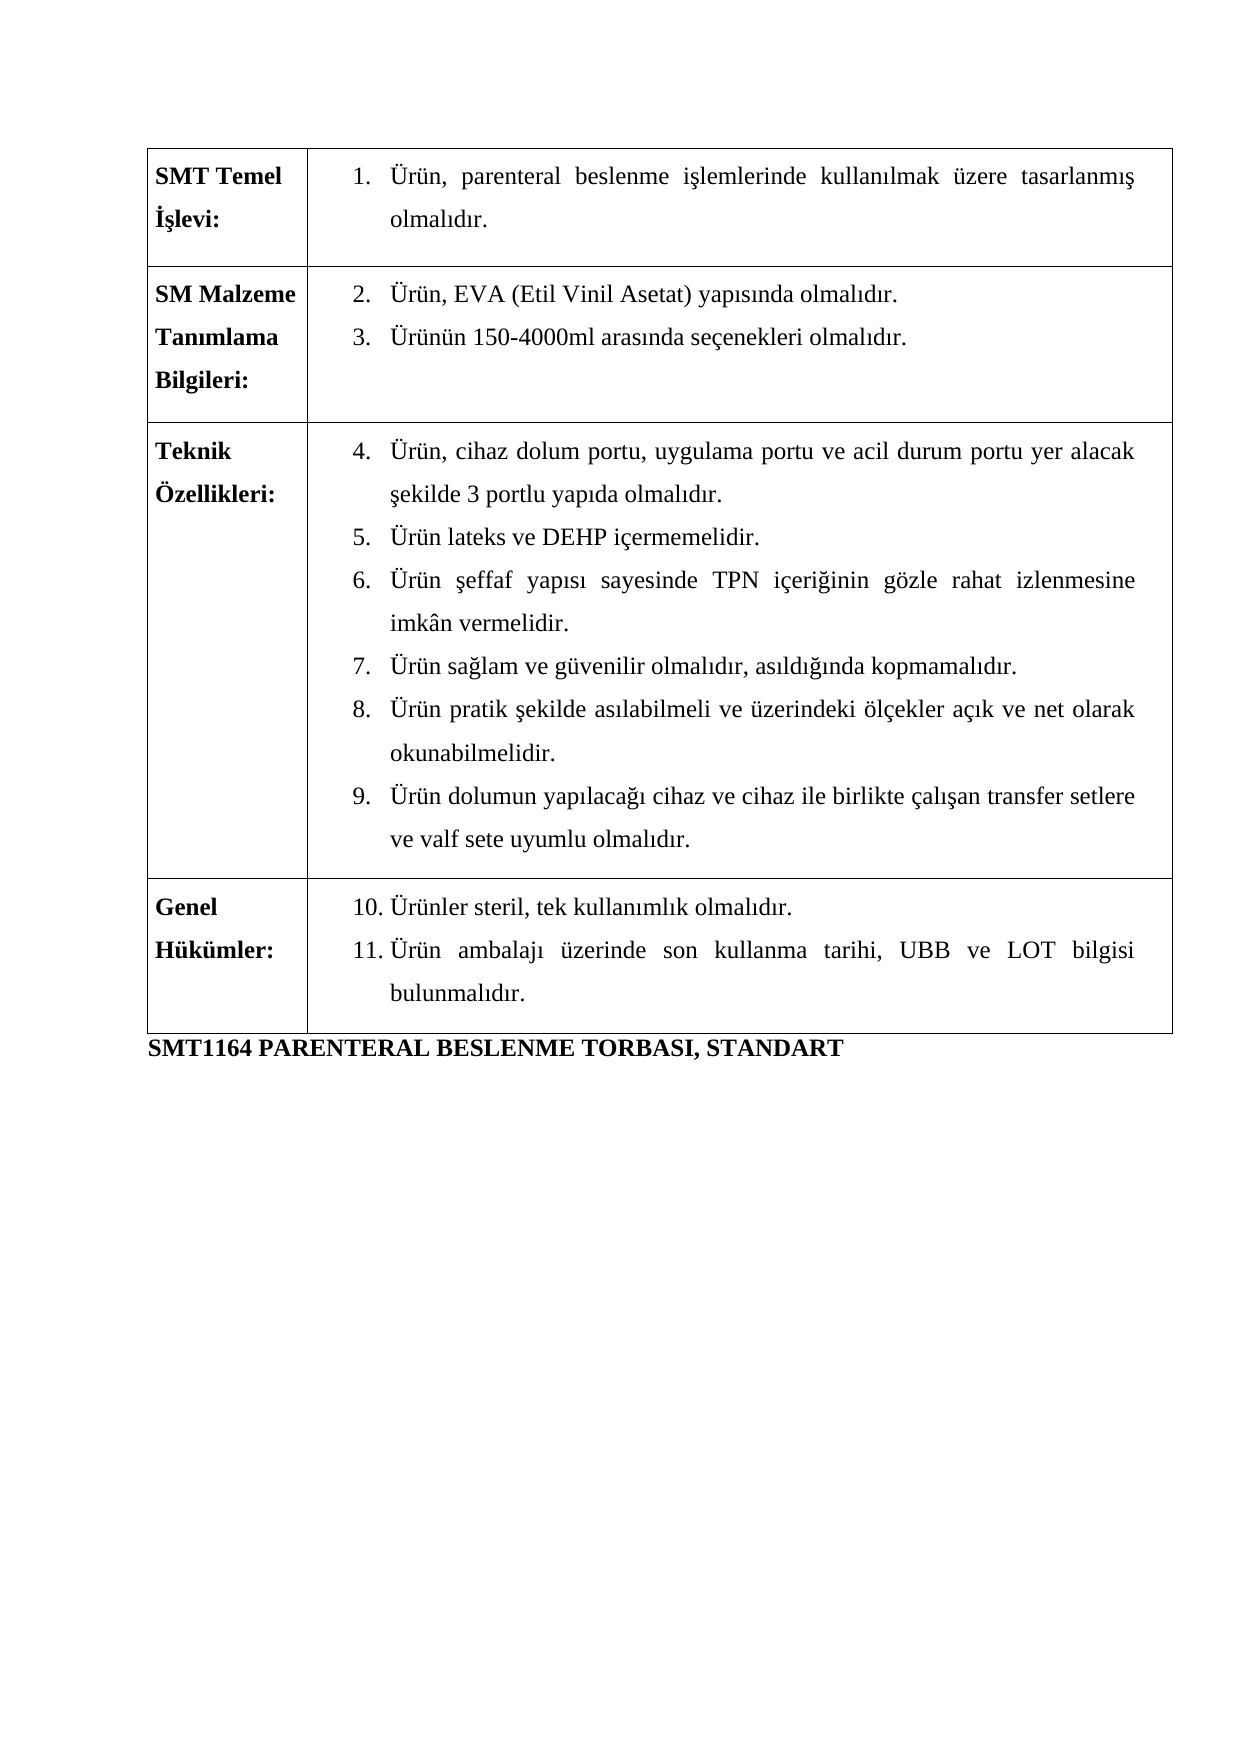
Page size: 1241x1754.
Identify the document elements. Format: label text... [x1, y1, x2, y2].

table_cell Teknik Özellikleri: [148, 423, 307, 878]
table_cell Genel Hükümler: [148, 879, 307, 1032]
table_header Ürün, parenteral beslenme işlemlerinde kullanılmak üzere tasarlanmış olmalıdır. [308, 149, 1172, 266]
table_cell Ürünler steril, tek kullanımlık olmalıdır. Ürün ambalajı üzerinde son kullanma tarihi, UBB ve LOT bilgisi bulunmalıdır. [308, 879, 1172, 1032]
table_cell SM Malzeme Tanımlama Bilgileri: [148, 267, 307, 422]
text SMT1164 PARENTERAL BESLENME TORBASI, STANDART [148, 1034, 1093, 1062]
table_cell Ürün, cihaz dolum portu, uygulama portu ve acil durum portu yer alacak şekilde 3 portlu yapıda olmalıdır. Ürün lateks ve DEHP içermemelidir. Ürün şeffaf yapısı sayesinde TPN içeriğinin gözle rahat izlenmesine imkân vermelidir. Ürün sağlam ve güvenilir olmalıdır, asıldığında kopmamalıdır. Ürün pratik şekilde asılabilmeli ve üzerindeki ölçekler açık ve net olarak okunabilmelidir. Ürün dolumun yapılacağı cihaz ve cihaz ile birlikte çalışan transfer setlere ve valf sete uyumlu olmalıdır. [308, 423, 1172, 878]
table_header SMT Temel İşlevi: [148, 149, 307, 266]
table_cell Ürün, EVA (Etil Vinil Asetat) yapısında olmalıdır. Ürünün 150-4000ml arasında seçenekleri olmalıdır. [308, 267, 1172, 422]
